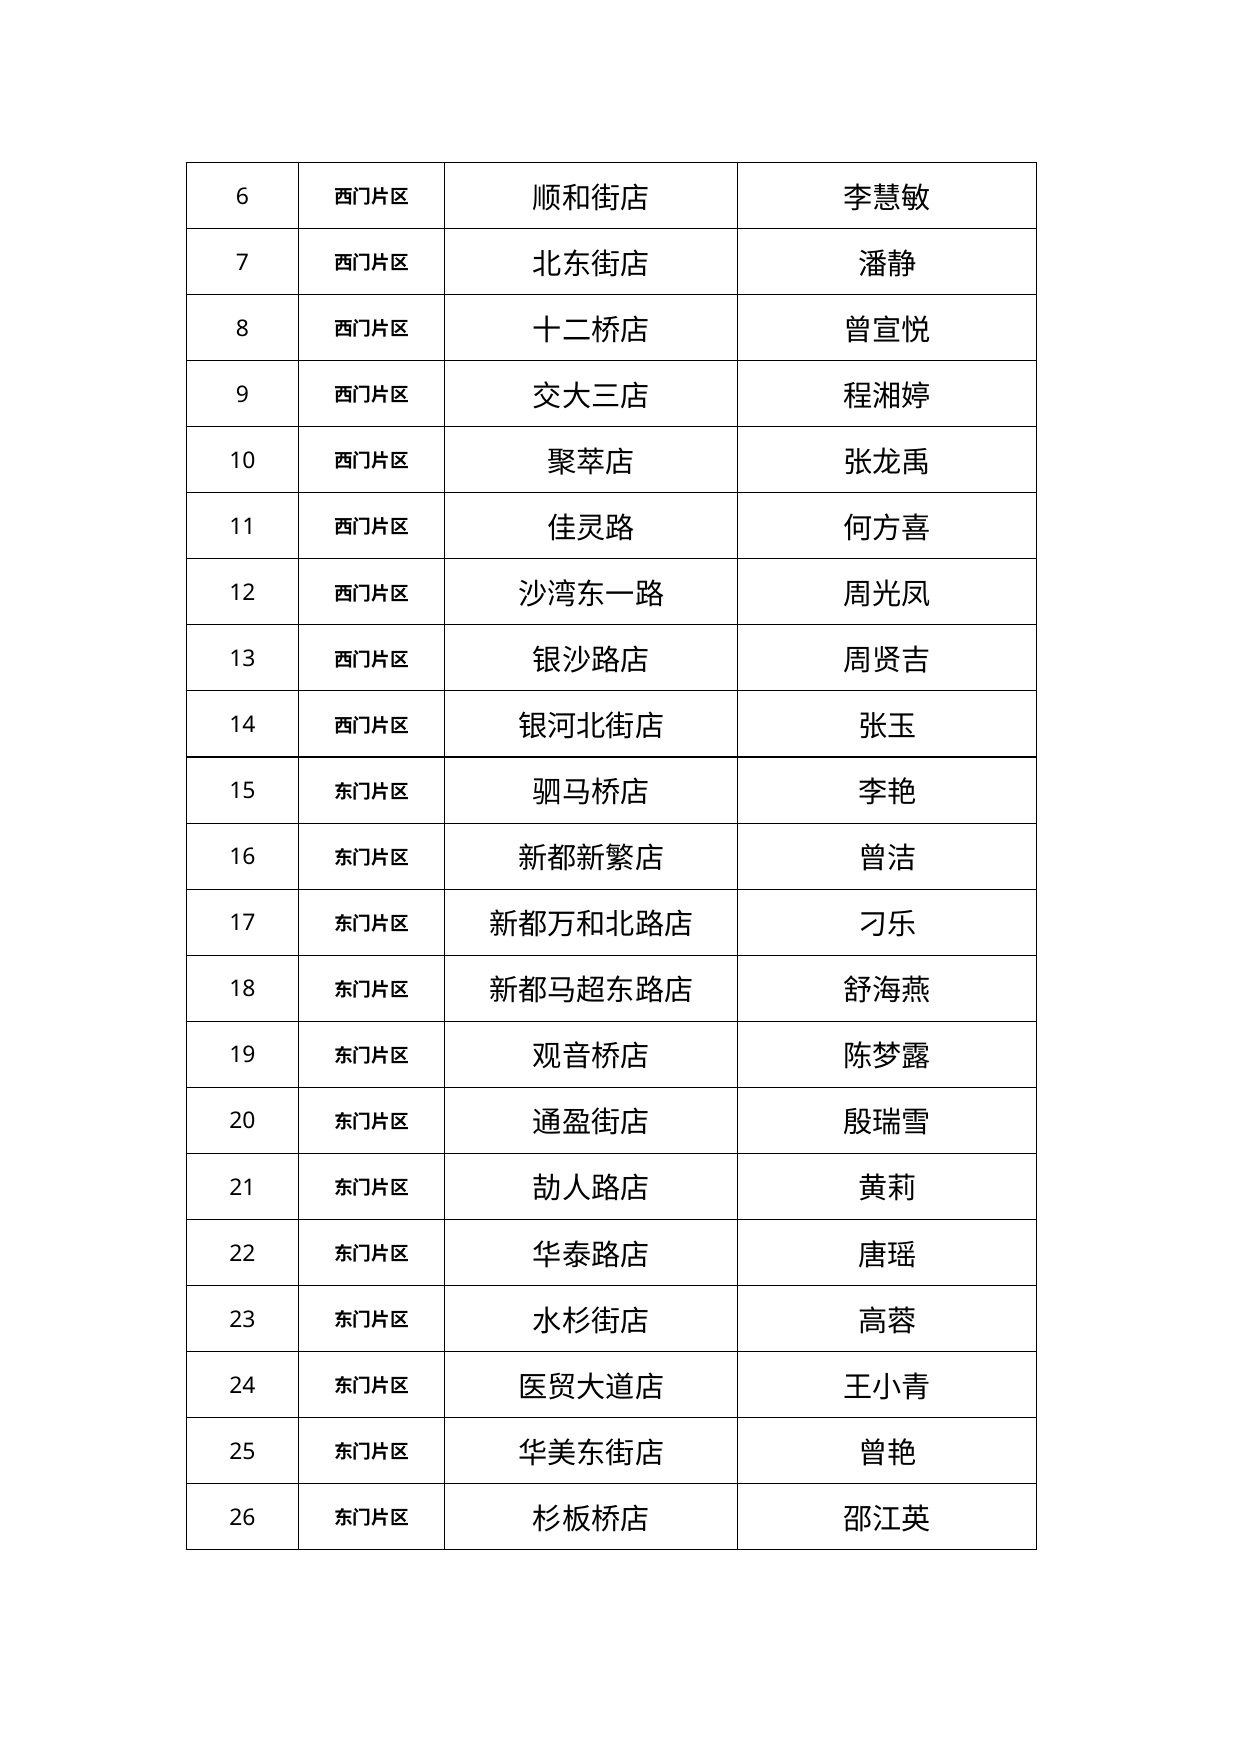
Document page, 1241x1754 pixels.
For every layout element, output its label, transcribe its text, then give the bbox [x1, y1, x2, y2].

table_cell 东门片区 [299, 758, 444, 822]
table_cell 15 [187, 758, 298, 822]
table_cell 黄莉 [738, 1154, 1036, 1219]
table_cell 劼人路店 [445, 1154, 737, 1219]
table_cell 东门片区 [299, 1088, 444, 1153]
table_cell 东门片区 [299, 1418, 444, 1483]
table_cell 舒海燕 [738, 956, 1036, 1021]
table_cell 东门片区 [299, 1220, 444, 1285]
table_cell 程湘婷 [738, 361, 1036, 426]
table_cell 北东街店 [445, 229, 737, 294]
table_cell 西门片区 [299, 625, 444, 690]
table_cell 杉板桥店 [445, 1484, 737, 1549]
table_cell 沙湾东一路 [445, 559, 737, 624]
table_cell 西门片区 [299, 229, 444, 294]
table_cell 交大三店 [445, 361, 737, 426]
table_cell 顺和街店 [445, 163, 737, 228]
table_cell 7 [187, 229, 298, 294]
table_cell 张龙禹 [738, 427, 1036, 492]
table_cell 银河北街店 [445, 691, 737, 756]
table_cell 东门片区 [299, 1286, 444, 1351]
table_cell 华美东街店 [445, 1418, 737, 1483]
table_cell 西门片区 [299, 493, 444, 558]
table_cell 何方喜 [738, 493, 1036, 558]
table_cell 聚萃店 [445, 427, 737, 492]
table_cell 10 [187, 427, 298, 492]
table_cell 21 [187, 1154, 298, 1219]
table_cell 驷马桥店 [445, 758, 737, 822]
table_cell 李艳 [738, 758, 1036, 822]
table_cell 16 [187, 824, 298, 888]
table_cell 陈梦露 [738, 1022, 1036, 1087]
table_cell 11 [187, 493, 298, 558]
table_cell 西门片区 [299, 427, 444, 492]
table_cell 东门片区 [299, 1352, 444, 1417]
table_cell 观音桥店 [445, 1022, 737, 1087]
table_cell 李慧敏 [738, 163, 1036, 228]
table_cell 12 [187, 559, 298, 624]
table_cell 西门片区 [299, 691, 444, 756]
table_cell 银沙路店 [445, 625, 737, 690]
table_cell 18 [187, 956, 298, 1021]
table_cell 西门片区 [299, 361, 444, 426]
table_cell 20 [187, 1088, 298, 1153]
table_cell 东门片区 [299, 824, 444, 888]
table_cell 新都新繁店 [445, 824, 737, 888]
table_cell 25 [187, 1418, 298, 1483]
table_cell 西门片区 [299, 559, 444, 624]
table_cell 佳灵路 [445, 493, 737, 558]
table_cell 十二桥店 [445, 295, 737, 360]
table_cell 刁乐 [738, 890, 1036, 954]
table_cell 22 [187, 1220, 298, 1285]
table_cell 周光凤 [738, 559, 1036, 624]
table_cell 医贸大道店 [445, 1352, 737, 1417]
table_cell 高蓉 [738, 1286, 1036, 1351]
table_cell 9 [187, 361, 298, 426]
table_cell 23 [187, 1286, 298, 1351]
table_cell 新都万和北路店 [445, 890, 737, 954]
table_cell 东门片区 [299, 1154, 444, 1219]
table_cell 通盈街店 [445, 1088, 737, 1153]
table_cell 19 [187, 1022, 298, 1087]
table_cell 6 [187, 163, 298, 228]
table_cell 新都马超东路店 [445, 956, 737, 1021]
table_cell 曾艳 [738, 1418, 1036, 1483]
table_cell 24 [187, 1352, 298, 1417]
table_cell 东门片区 [299, 890, 444, 954]
table_cell 邵江英 [738, 1484, 1036, 1549]
table_cell 17 [187, 890, 298, 954]
table_cell 曾洁 [738, 824, 1036, 888]
table_cell 东门片区 [299, 1484, 444, 1549]
table_cell 曾宣悦 [738, 295, 1036, 360]
table_cell 唐瑶 [738, 1220, 1036, 1285]
table_cell 西门片区 [299, 163, 444, 228]
table_cell 东门片区 [299, 956, 444, 1021]
table_cell 26 [187, 1484, 298, 1549]
table_cell 14 [187, 691, 298, 756]
table_cell 王小青 [738, 1352, 1036, 1417]
table_cell 殷瑞雪 [738, 1088, 1036, 1153]
table_cell 周贤吉 [738, 625, 1036, 690]
table_cell 东门片区 [299, 1022, 444, 1087]
table_cell 华泰路店 [445, 1220, 737, 1285]
table_cell 水杉街店 [445, 1286, 737, 1351]
table_cell 潘静 [738, 229, 1036, 294]
table_cell 西门片区 [299, 295, 444, 360]
table_cell 8 [187, 295, 298, 360]
table_cell 张玉 [738, 691, 1036, 756]
table_cell 13 [187, 625, 298, 690]
